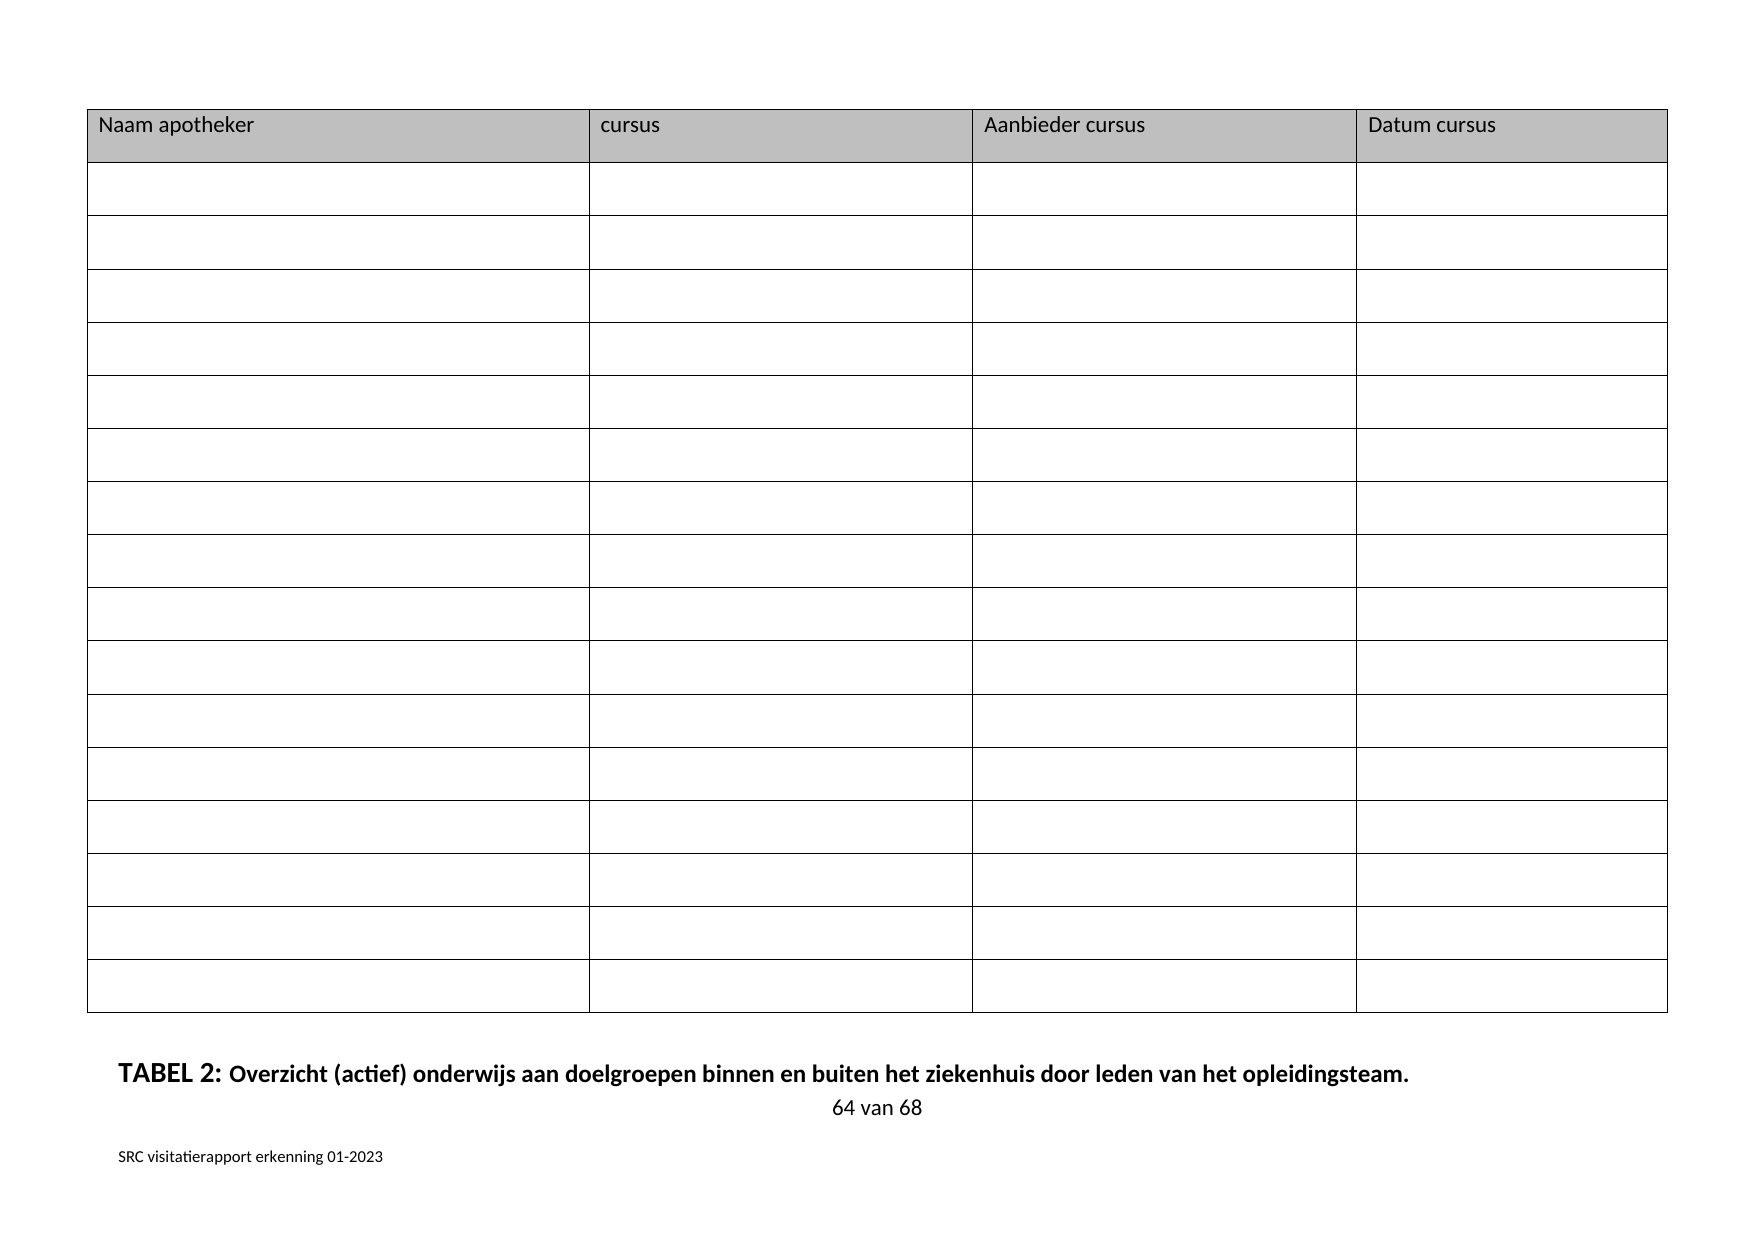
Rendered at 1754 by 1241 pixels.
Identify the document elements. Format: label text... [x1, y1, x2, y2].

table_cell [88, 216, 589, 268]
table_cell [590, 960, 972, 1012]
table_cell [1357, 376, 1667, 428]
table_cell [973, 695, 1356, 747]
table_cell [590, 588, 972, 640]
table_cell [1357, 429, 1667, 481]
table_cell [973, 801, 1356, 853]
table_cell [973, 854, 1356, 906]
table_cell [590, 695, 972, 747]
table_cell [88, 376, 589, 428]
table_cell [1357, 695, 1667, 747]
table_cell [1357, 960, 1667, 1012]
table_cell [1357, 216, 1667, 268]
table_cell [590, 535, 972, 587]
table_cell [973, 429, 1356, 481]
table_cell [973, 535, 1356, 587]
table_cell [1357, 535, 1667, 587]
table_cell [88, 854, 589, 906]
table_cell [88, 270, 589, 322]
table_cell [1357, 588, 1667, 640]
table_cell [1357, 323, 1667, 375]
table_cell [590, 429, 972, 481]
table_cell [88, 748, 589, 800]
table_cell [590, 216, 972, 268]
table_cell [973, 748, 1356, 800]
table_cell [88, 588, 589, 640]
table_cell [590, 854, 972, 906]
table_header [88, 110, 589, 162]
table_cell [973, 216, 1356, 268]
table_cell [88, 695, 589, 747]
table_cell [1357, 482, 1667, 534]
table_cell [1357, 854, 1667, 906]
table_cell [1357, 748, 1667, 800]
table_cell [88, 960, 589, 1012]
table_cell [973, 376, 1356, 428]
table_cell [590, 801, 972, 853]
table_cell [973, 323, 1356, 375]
text TABEL 2: Overzicht (actief) onderwijs aan doelgroepen binnen en buiten het ziekenhuis door leden van het opleidingsteam. [118, 1054, 1636, 1090]
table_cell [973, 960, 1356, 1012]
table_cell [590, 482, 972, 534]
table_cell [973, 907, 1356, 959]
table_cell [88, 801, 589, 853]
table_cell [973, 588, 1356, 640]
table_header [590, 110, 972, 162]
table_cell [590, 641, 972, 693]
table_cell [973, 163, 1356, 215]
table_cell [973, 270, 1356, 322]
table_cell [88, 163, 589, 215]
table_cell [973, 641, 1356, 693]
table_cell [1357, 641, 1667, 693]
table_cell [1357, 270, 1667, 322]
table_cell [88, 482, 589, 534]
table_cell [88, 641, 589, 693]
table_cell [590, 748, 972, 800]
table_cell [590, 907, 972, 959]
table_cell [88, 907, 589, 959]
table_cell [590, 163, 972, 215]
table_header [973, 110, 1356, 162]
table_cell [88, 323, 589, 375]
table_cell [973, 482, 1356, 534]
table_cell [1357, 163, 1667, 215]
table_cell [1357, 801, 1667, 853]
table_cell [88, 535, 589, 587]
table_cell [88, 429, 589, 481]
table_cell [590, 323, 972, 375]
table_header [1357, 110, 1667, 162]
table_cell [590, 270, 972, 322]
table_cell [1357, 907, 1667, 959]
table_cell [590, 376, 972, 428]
